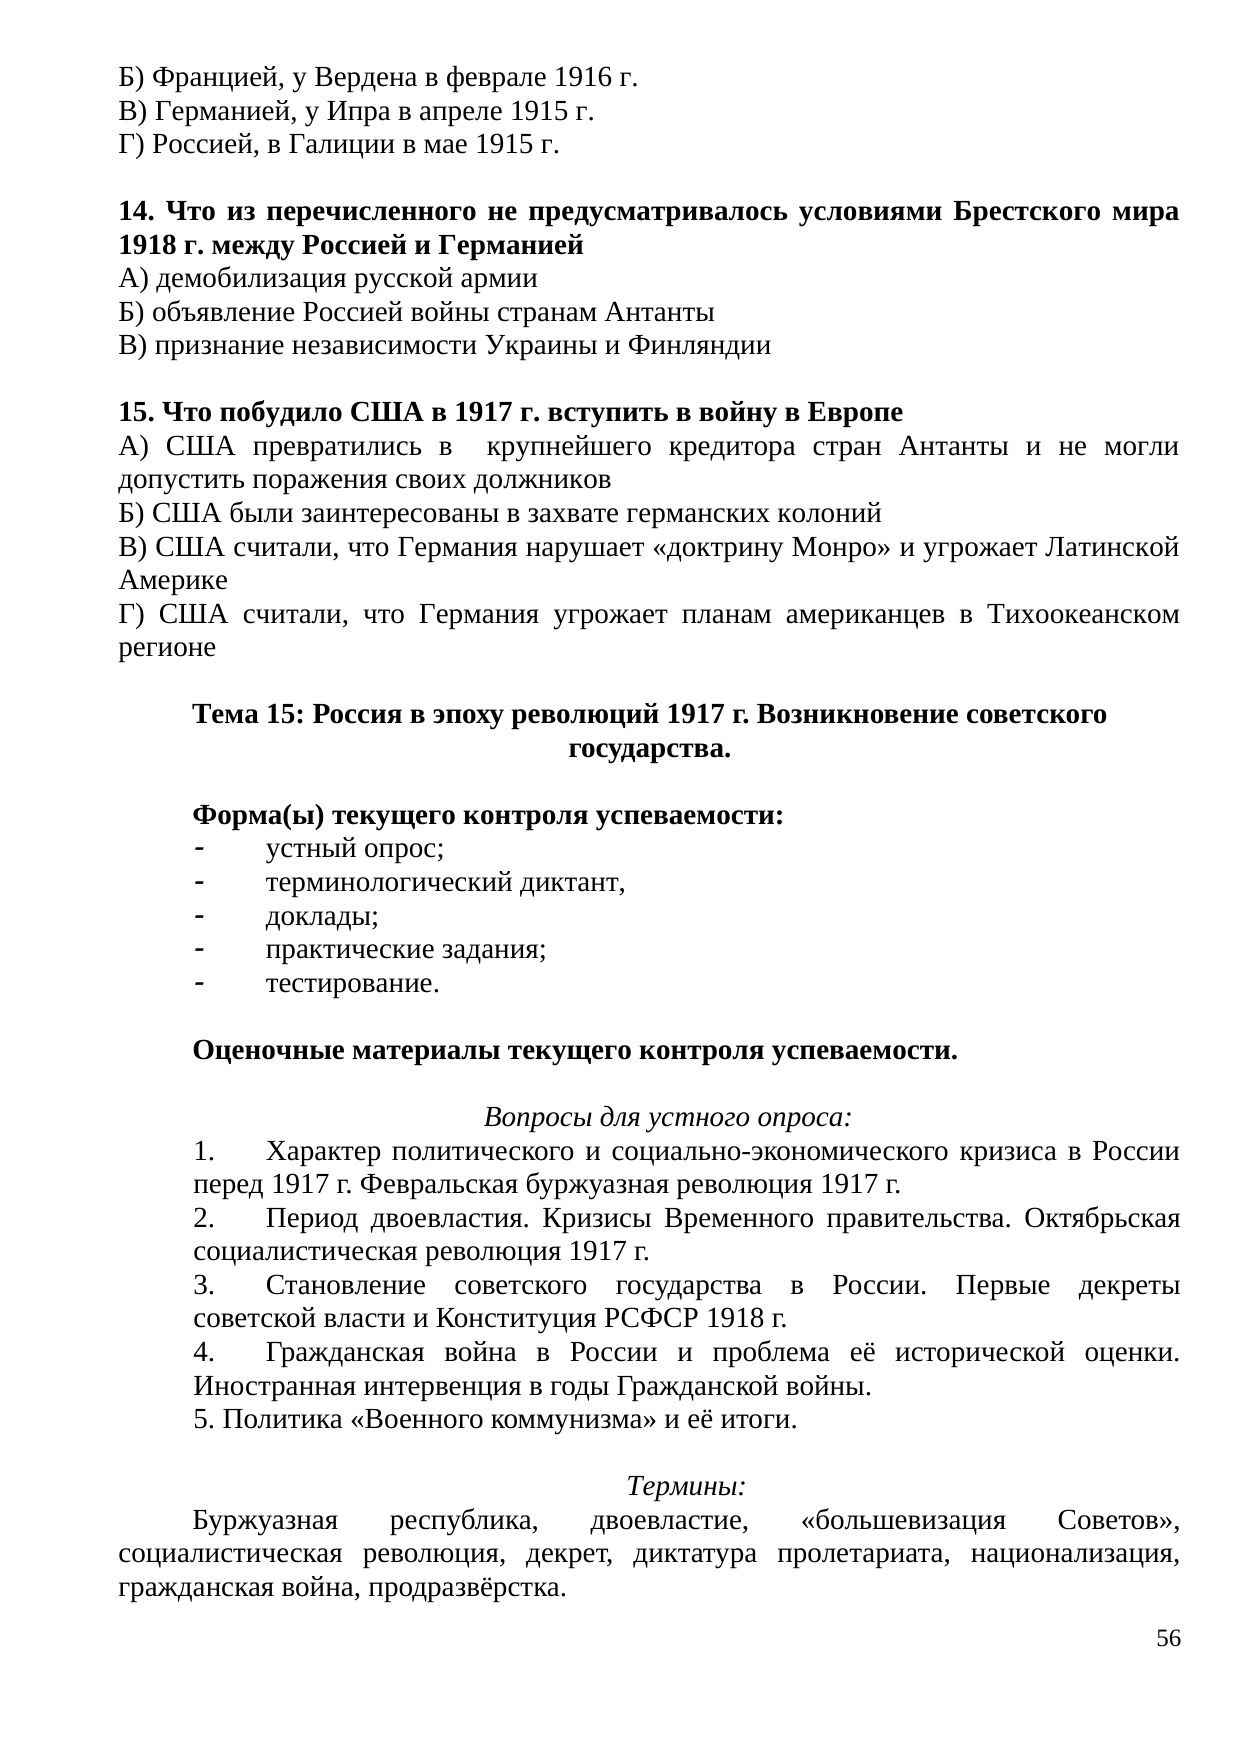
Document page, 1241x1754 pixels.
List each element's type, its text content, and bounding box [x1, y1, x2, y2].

list устный опрос; [118, 831, 1181, 864]
text Б) объявление Россией войны странам Антанты [118, 294, 1181, 327]
text В) США считали, что Германия нарушает «доктрину Монро» и угрожает Латинской Америке [118, 529, 1181, 596]
text А) демобилизация русской армии [118, 260, 1181, 294]
list тестирование. [118, 965, 1181, 999]
text Г) США считали, что Германия угрожает планам американцев в Тихоокеанском регионе [118, 596, 1181, 663]
text 3. Становление советского государства в России. Первые декреты советской власти и Конституция РСФСР 1918 г. [193, 1267, 1181, 1334]
text 5. Политика «Военного коммунизма» и её итоги. [193, 1401, 1181, 1435]
text Термины: [118, 1468, 1181, 1502]
text 4. Гражданская война в России и проблема её исторической оценки. Иностранная интервенция в годы Гражданской войны. [193, 1334, 1181, 1401]
text 1. Характер политического и социально-экономического кризиса в России перед 1917 г. Февральская буржуазная революция 1917 г. [193, 1133, 1181, 1200]
text Б) США были заинтересованы в захвате германских колоний [118, 495, 1181, 529]
text В) признание независимости Украины и Финляндии [118, 327, 1181, 361]
text Форма(ы) текущего контроля успеваемости: [118, 797, 1181, 831]
text Оценочные материалы текущего контроля успеваемости. [118, 1032, 1181, 1066]
text А) США превратились в крупнейшего кредитора стран Антанты и не могли допустить поражения своих должников [118, 428, 1181, 495]
list терминологический диктант, [118, 864, 1181, 898]
text Б) Францией, у Вердена в феврале . [118, 59, 1181, 93]
text 2. Период двоевластия. Кризисы Временного правительства. Октябрьская социалистическая революция 1917 г. [193, 1200, 1181, 1267]
text Тема 15: Россия в эпоху революций 1917 г. Возникновение советского государства. [118, 696, 1181, 763]
text Г) Россией, в Галиции в мае . [118, 126, 1181, 160]
text 15. Что побудило США в . вступить в войну в Европе [118, 394, 1181, 428]
text В) Германией, у Ипра в апреле . [118, 93, 1181, 126]
list доклады; [118, 898, 1181, 931]
text Буржуазная республика, двоевластие, «большевизация Советов», социалистическая революция, декрет, диктатура пролетариата, национализация, гражданская война, продразвёрстка. [118, 1502, 1181, 1602]
text 14. Что из перечисленного не предусматривалось условиями Брестского мира . между Россией и Германией [118, 193, 1181, 260]
list практические задания; [118, 931, 1181, 965]
text Вопросы для устного опроса: [156, 1099, 1181, 1133]
